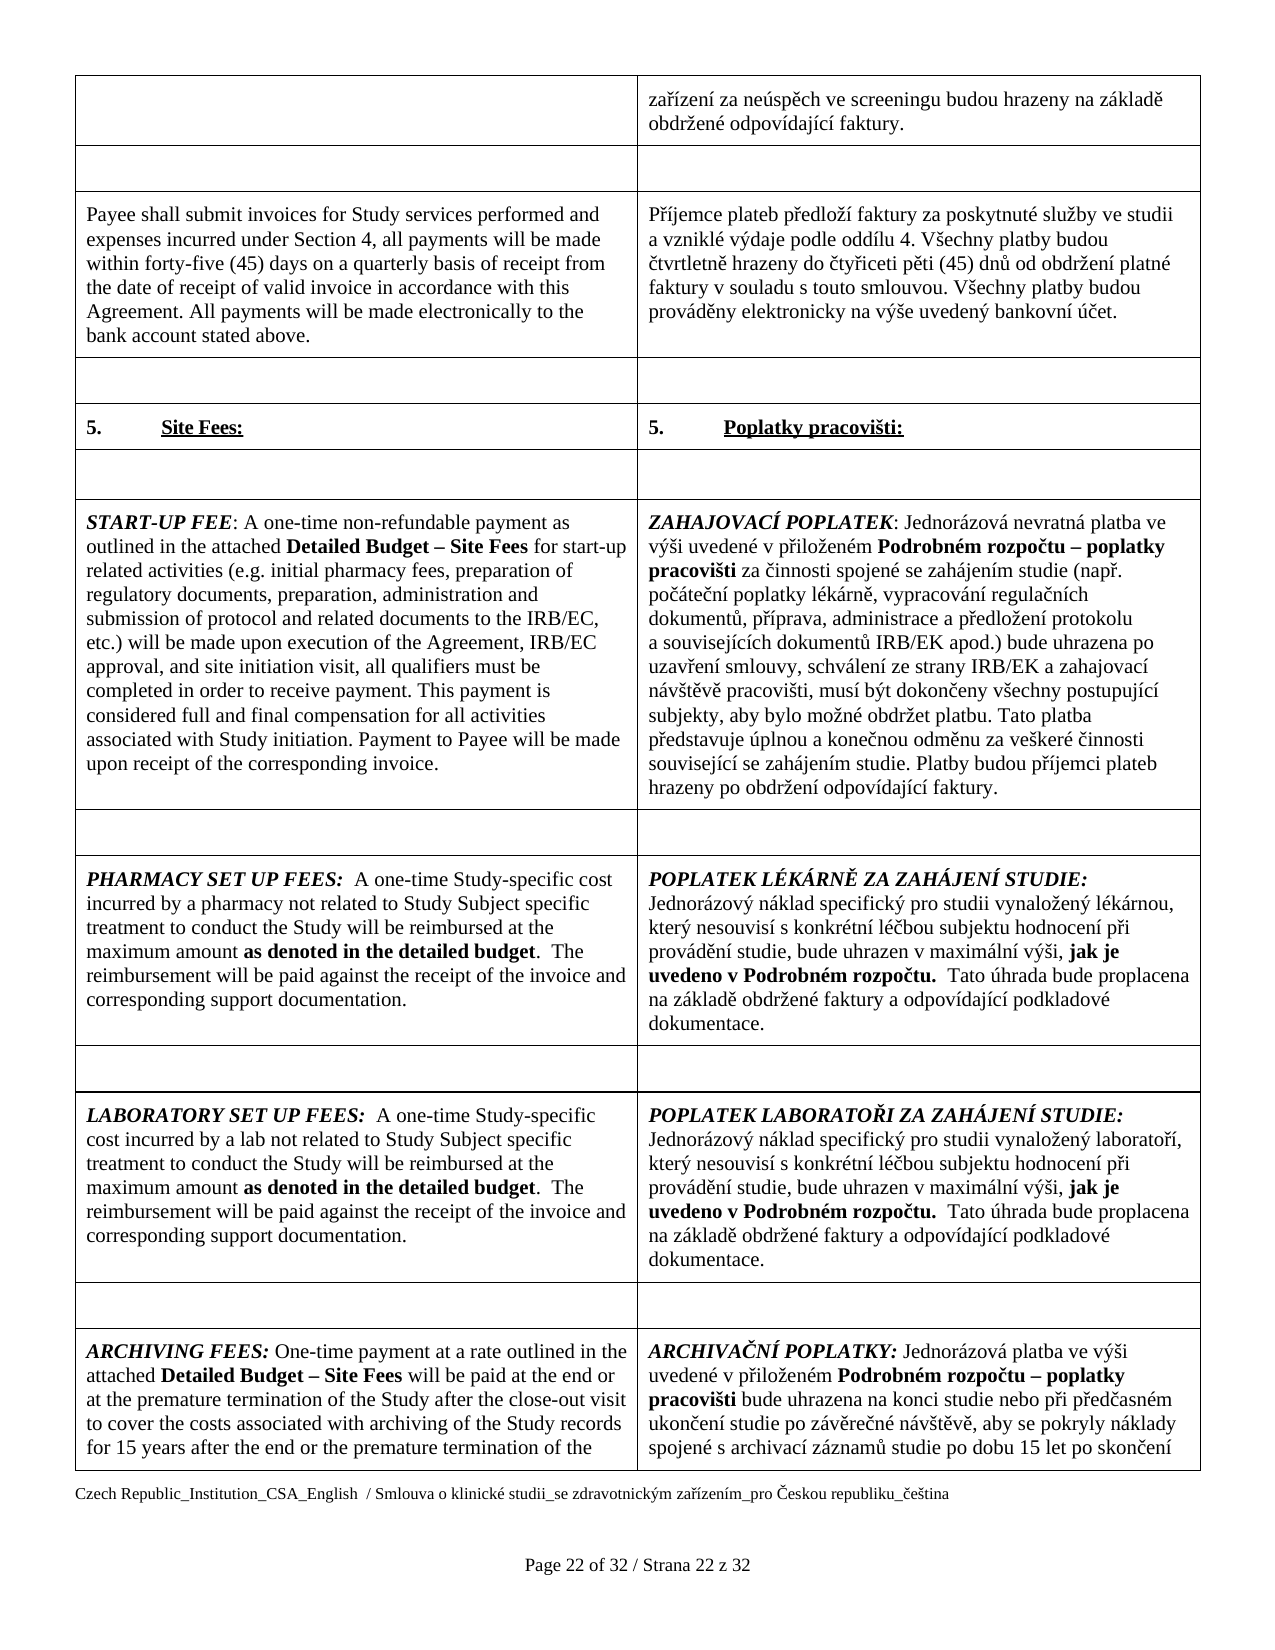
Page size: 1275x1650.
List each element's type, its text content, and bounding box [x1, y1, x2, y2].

table_cell [638, 1046, 1200, 1091]
table_cell [638, 810, 1200, 855]
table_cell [76, 76, 637, 145]
table_cell [76, 450, 637, 498]
table_cell [76, 146, 637, 191]
table_cell [638, 358, 1200, 403]
table_cell PHARMACY SET UP FEES: A one-time Study-specific cost incurred by a pharmacy not related to Study Subject specific treatment to conduct the Study will be reimbursed at the maximum amount as denoted in the detailed budget. The reimbursement will be paid against the receipt of the invoice and corresponding support documentation. [76, 856, 637, 1045]
table_cell [76, 1046, 637, 1091]
table_cell [76, 358, 637, 403]
table_cell Příjemce plateb předloží faktury za poskytnuté služby ve studii a vzniklé výdaje podle oddílu 4. Všechny platby budou čtvrtletně hrazeny do čtyřiceti pěti (45) dnů od obdržení platné faktury v souladu s touto smlouvou. Všechny platby budou prováděny elektronicky na výše uvedený bankovní účet. [638, 192, 1200, 357]
table_cell Start-Up Fee: A one-time non-refundable payment as outlined in the attached Detailed Budget – Site Fees for start-up related activities (e.g. initial pharmacy fees, preparation of regulatory documents, preparation, administration and submission of protocol and related documents to the IRB/EC, etc.) will be made upon execution of the Agreement, IRB/EC approval, and site initiation visit, all qualifiers must be completed in order to receive payment. This payment is considered full and final compensation for all activities associated with Study initiation. Payment to Payee will be made upon receipt of the corresponding invoice. [76, 500, 637, 809]
table_cell Zahajovací poplatek: Jednorázová nevratná platba ve výši uvedené v přiloženém Podrobném rozpočtu – poplatky pracovišti za činnosti spojené se zahájením studie (např. počáteční poplatky lékárně, vypracování regulačních dokumentů, příprava, administrace a předložení protokolu a souvisejících dokumentů IRB/EK apod.) bude uhrazena po uzavření smlouvy, schválení ze strany IRB/EK a zahajovací návštěvě pracovišti, musí být dokončeny všechny postupující subjekty, aby bylo možné obdržet platbu. Tato platba představuje úplnou a konečnou odměnu za veškeré činnosti související se zahájením studie. Platby budou příjemci plateb hrazeny po obdržení odpovídající faktury. [638, 500, 1200, 809]
table_cell LABORATORY SET UP FEES: A one-time Study-specific cost incurred by a lab not related to Study Subject specific treatment to conduct the Study will be reimbursed at the maximum amount as denoted in the detailed budget. The reimbursement will be paid against the receipt of the invoice and corresponding support documentation. [76, 1093, 637, 1282]
table_cell POPLATEK LABORATOŘI ZA ZAHÁJENÍ STUDIE: Jednorázový náklad specifický pro studii vynaložený laboratoří, který nesouvisí s konkrétní léčbou subjektu hodnocení při provádění studie, bude uhrazen v maximální výši, jak je uvedeno v Podrobném rozpočtu. Tato úhrada bude proplacena na základě obdržené faktury a odpovídající podkladové dokumentace. [638, 1093, 1200, 1282]
table_cell [76, 1283, 637, 1328]
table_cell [638, 1329, 1200, 1470]
table_cell [638, 450, 1200, 498]
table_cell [638, 76, 1200, 145]
table_cell Payee shall submit invoices for Study services performed and expenses incurred under Section 4, all payments will be made within forty-five (45) days on a quarterly basis of receipt from the date of receipt of valid invoice in accordance with this Agreement. All payments will be made electronically to the bank account stated above. [76, 192, 637, 357]
table_cell [76, 810, 637, 855]
table_cell POPLATEK LÉKÁRNĚ ZA ZAHÁJENÍ STUDIE: Jednorázový náklad specifický pro studii vynaložený lékárnou, který nesouvisí s konkrétní léčbou subjektu hodnocení při provádění studie, bude uhrazen v maximální výši, jak je uvedeno v Podrobném rozpočtu. Tato úhrada bude proplacena na základě obdržené faktury a odpovídající podkladové dokumentace. [638, 856, 1200, 1045]
table_cell [638, 1283, 1200, 1328]
table_cell 5. Poplatky pracovišti: [638, 404, 1200, 449]
table_cell 5. Site Fees: [76, 404, 637, 449]
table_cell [76, 1329, 637, 1470]
table_cell [638, 146, 1200, 191]
